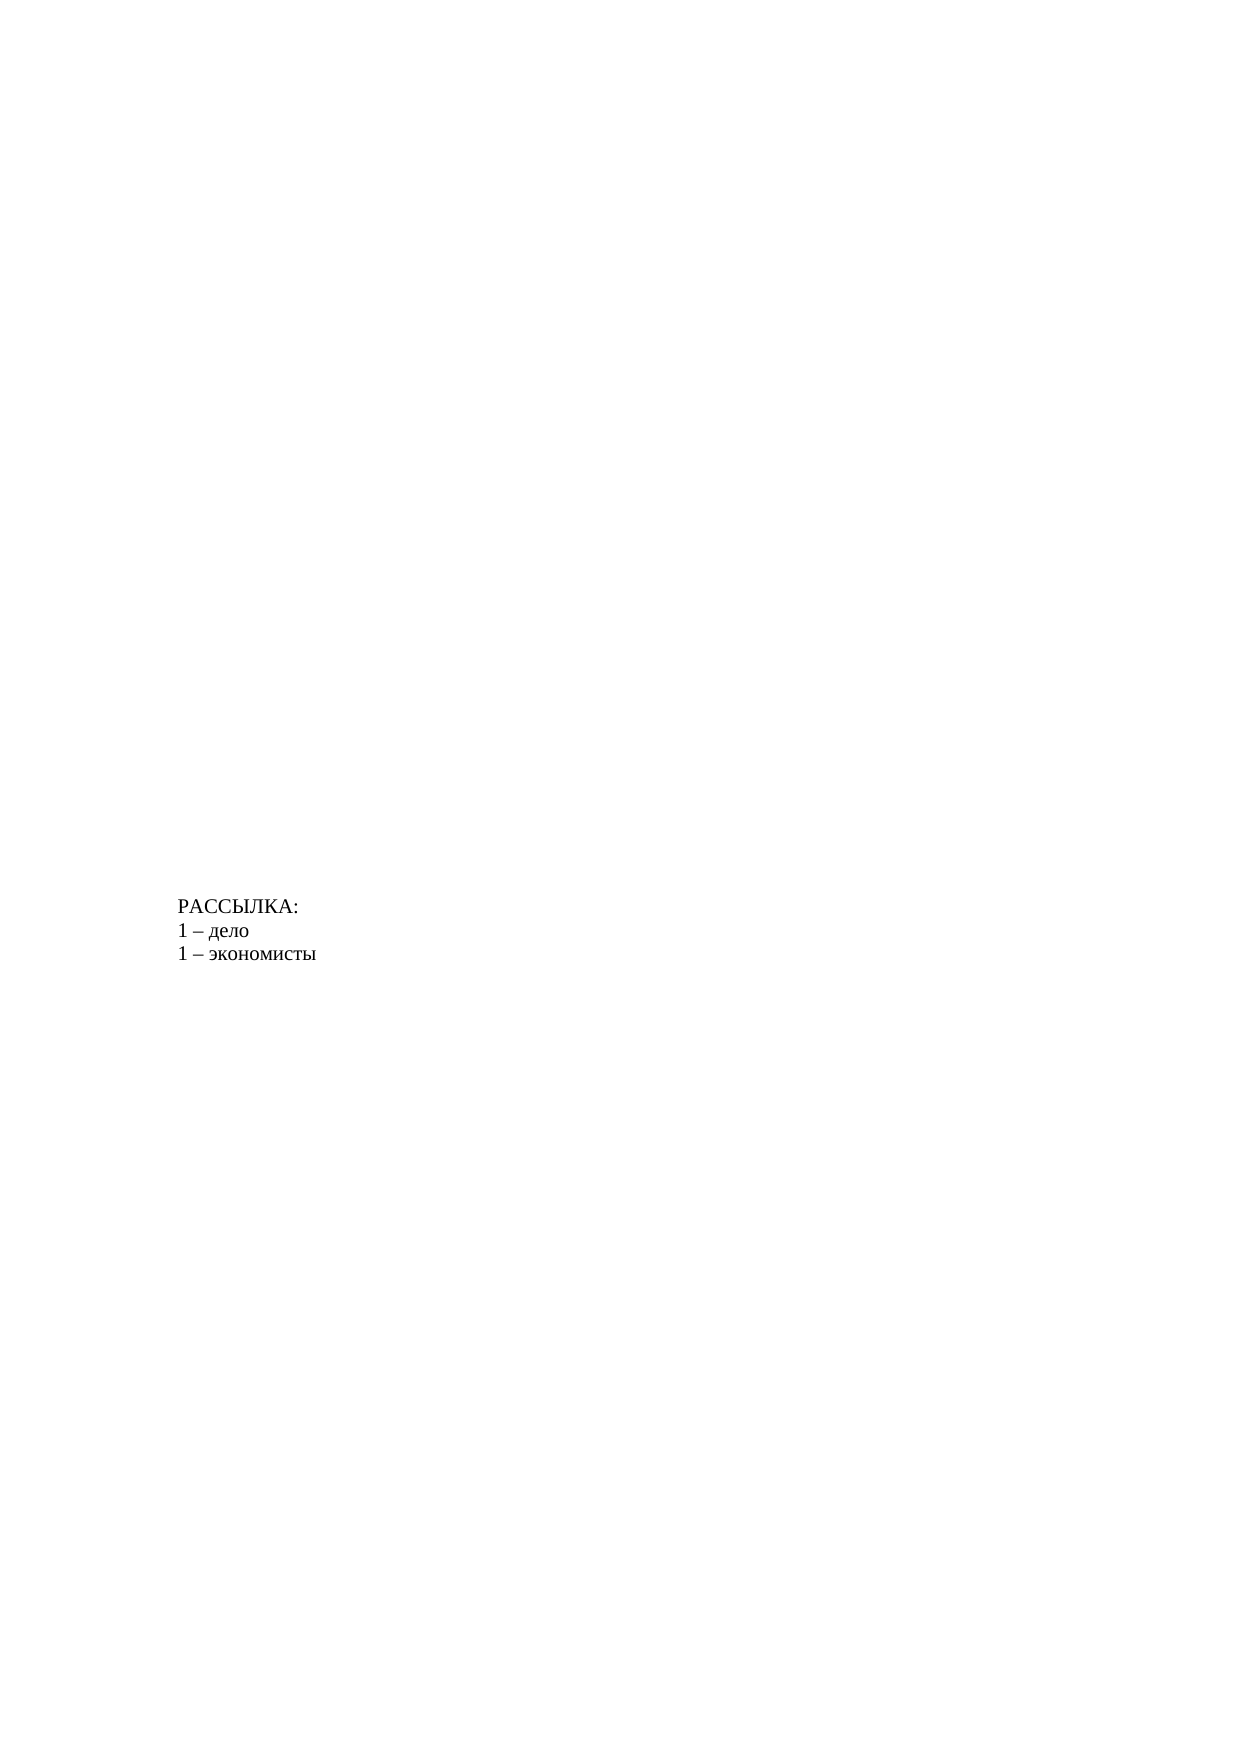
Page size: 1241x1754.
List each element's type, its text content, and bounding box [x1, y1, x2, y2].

text РАССЫЛКА: [177, 895, 656, 918]
text 1 – экономисты [177, 942, 656, 966]
text 1 – дело [177, 918, 656, 942]
